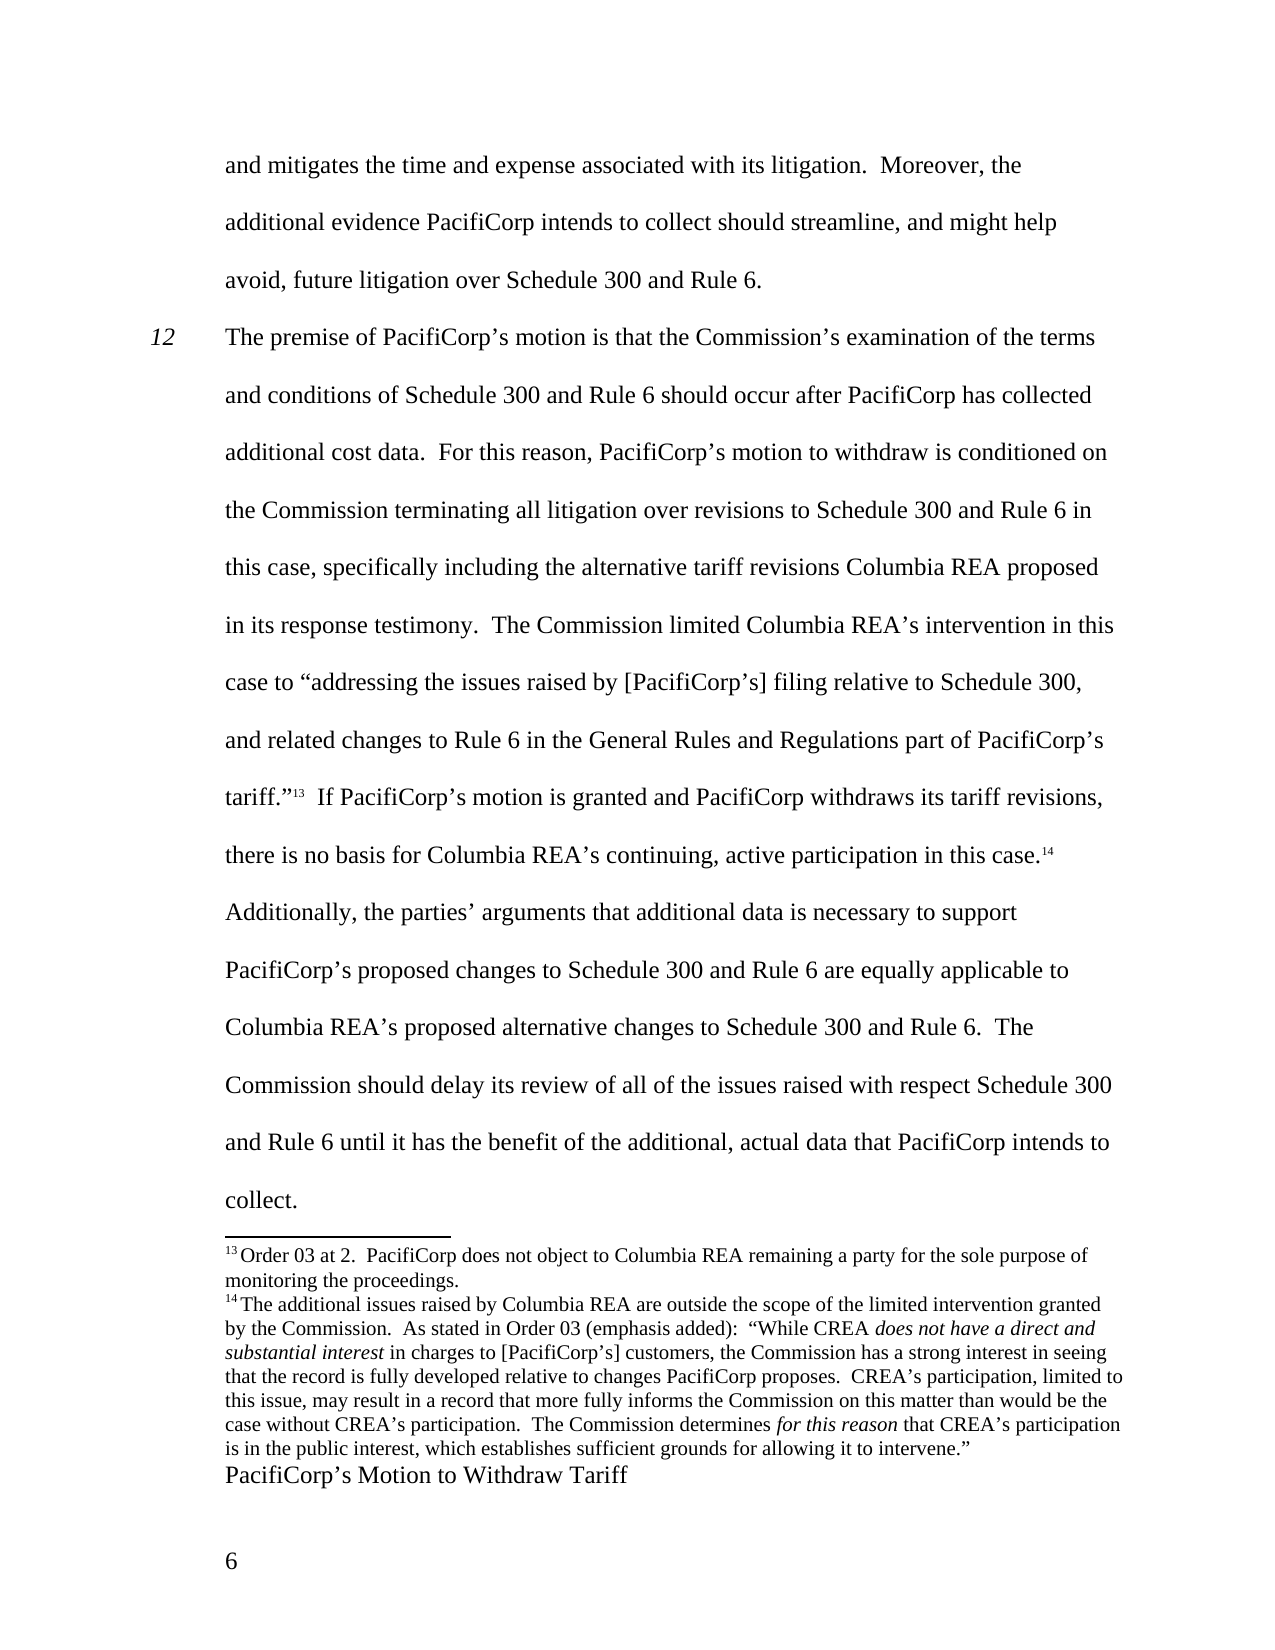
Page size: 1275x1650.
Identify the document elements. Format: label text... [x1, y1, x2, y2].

list The premise of PacifiCorp’s motion is that the Commission’s examination of the terms and conditions of Schedule 300 and Rule 6 should occur after PacifiCorp has collected additional cost data. For this reason, PacifiCorp’s motion to withdraw is conditioned on the Commission terminating all litigation over revisions to Schedule 300 and Rule 6 in this case, specifically including the alternative tariff revisions Columbia REA proposed in its response testimony. The Commission limited Columbia REA’s intervention in this case to “addressing the issues raised by [PacifiCorp’s] filing relative to Schedule 300, and related changes to Rule 6 in the General Rules and Regulations part of PacifiCorp’s tariff.” If PacifiCorp’s motion is granted and PacifiCorp withdraws its tariff revisions, there is no basis for Columbia REA’s continuing, active participation in this case. Additionally, the parties’ arguments that additional data is necessary to support PacifiCorp’s proposed changes to Schedule 300 and Rule 6 are equally applicable to Columbia REA’s proposed alternative changes to Schedule 300 and Rule 6. The Commission should delay its review of all of the issues raised with respect Schedule 300 and Rule 6 until it has the benefit of the additional, actual data that PacifiCorp intends to collect. [150, 322, 1123, 1214]
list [150, 150, 1123, 294]
